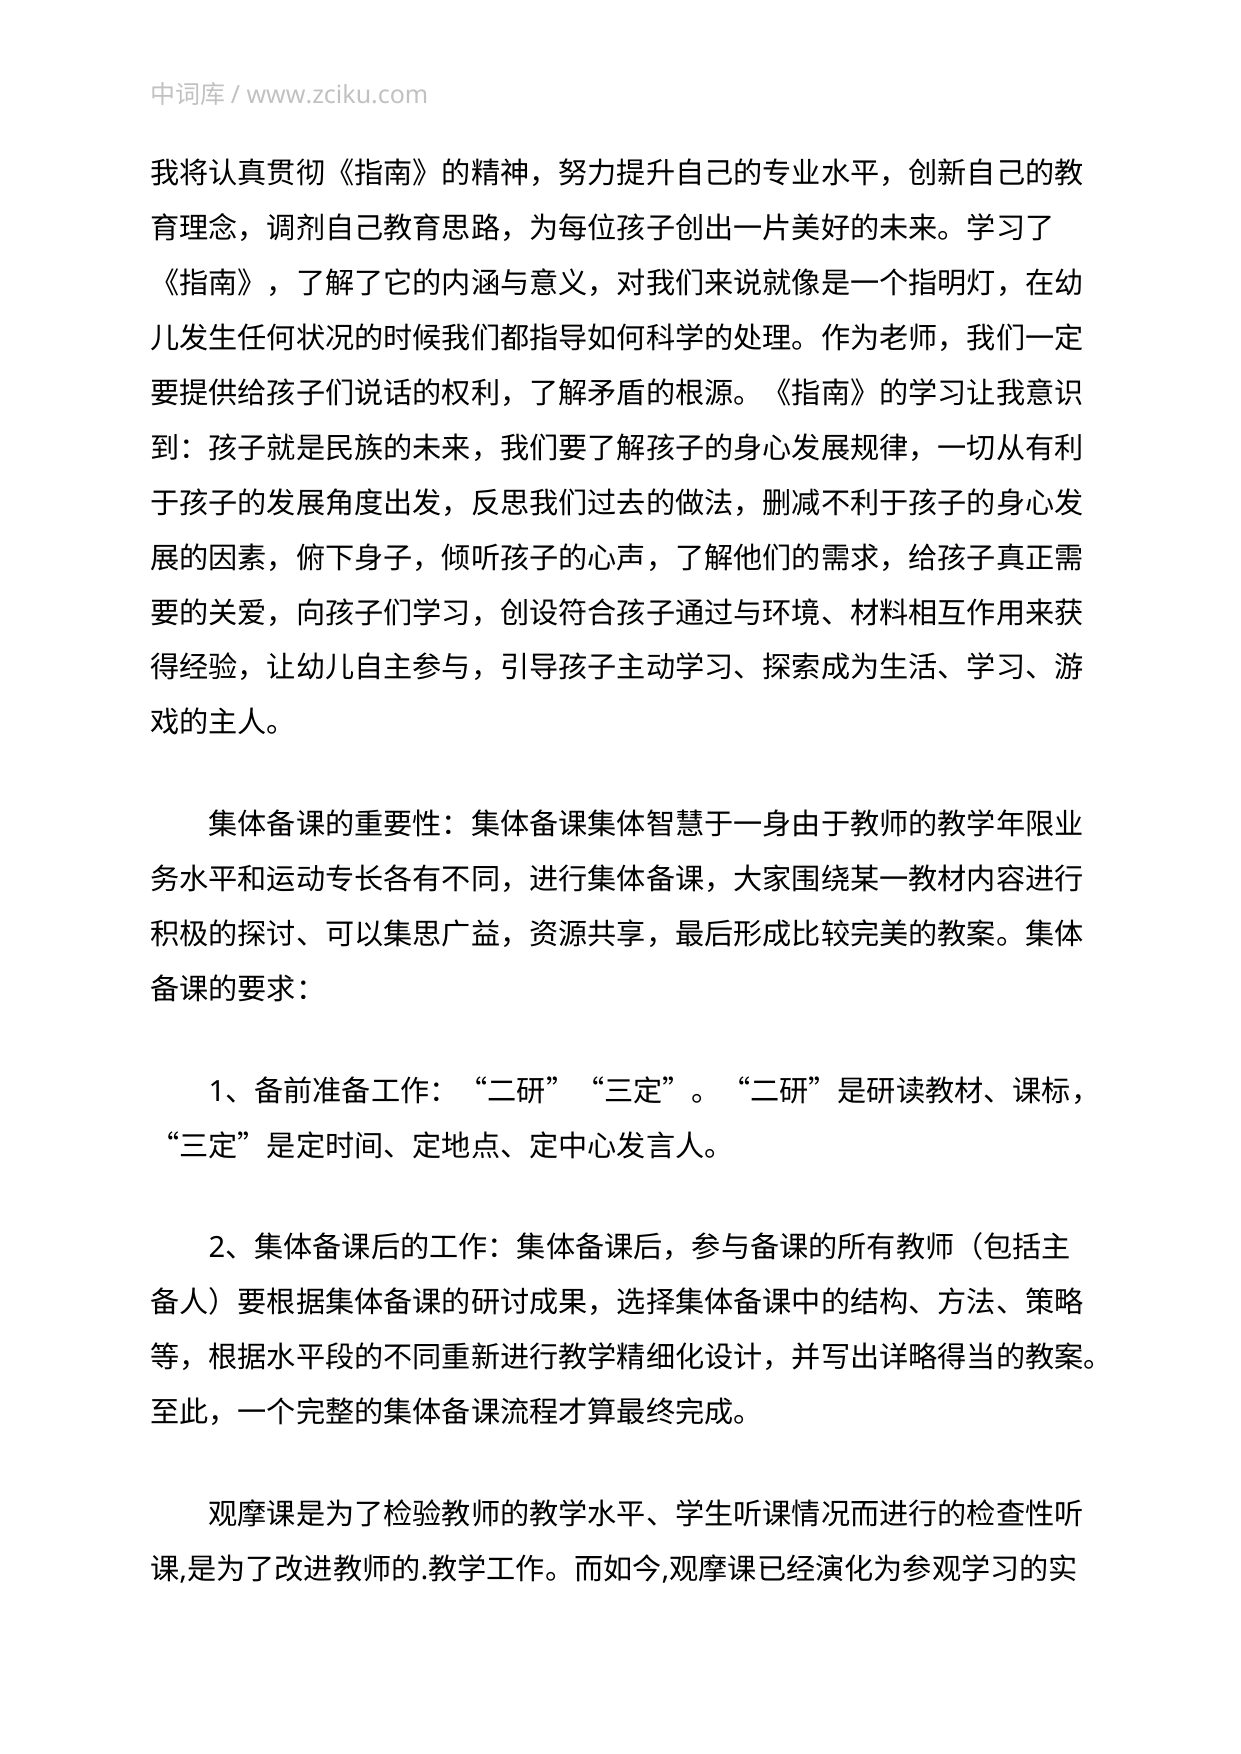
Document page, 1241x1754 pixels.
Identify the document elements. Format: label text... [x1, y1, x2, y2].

text 2、集体备课后的工作：集体备课后，参与备课的所有教师（包括主备人）要根据集体备课的研讨成果，选择集体备课中的结构、方法、策略等，根据水平段的不同重新进行教学精细化设计，并写出详略得当的教案。至此，一个完整的集体备课流程才算最终完成。 [150, 1224, 1090, 1431]
text 集体备课的重要性：集体备课集体智慧于一身由于教师的教学年限业务水平和运动专长各有不同，进行集体备课，大家围绕某一教材内容进行积极的探讨、可以集思广益，资源共享，最后形成比较完美的教案。集体备课的要求： [150, 801, 1090, 1008]
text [150, 150, 1090, 741]
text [150, 1491, 1090, 1588]
text 1、备前准备工作：“二研”“三定”。“二研”是研读教材、课标，“三定”是定时间、定地点、定中心发言人。 [150, 1067, 1090, 1164]
